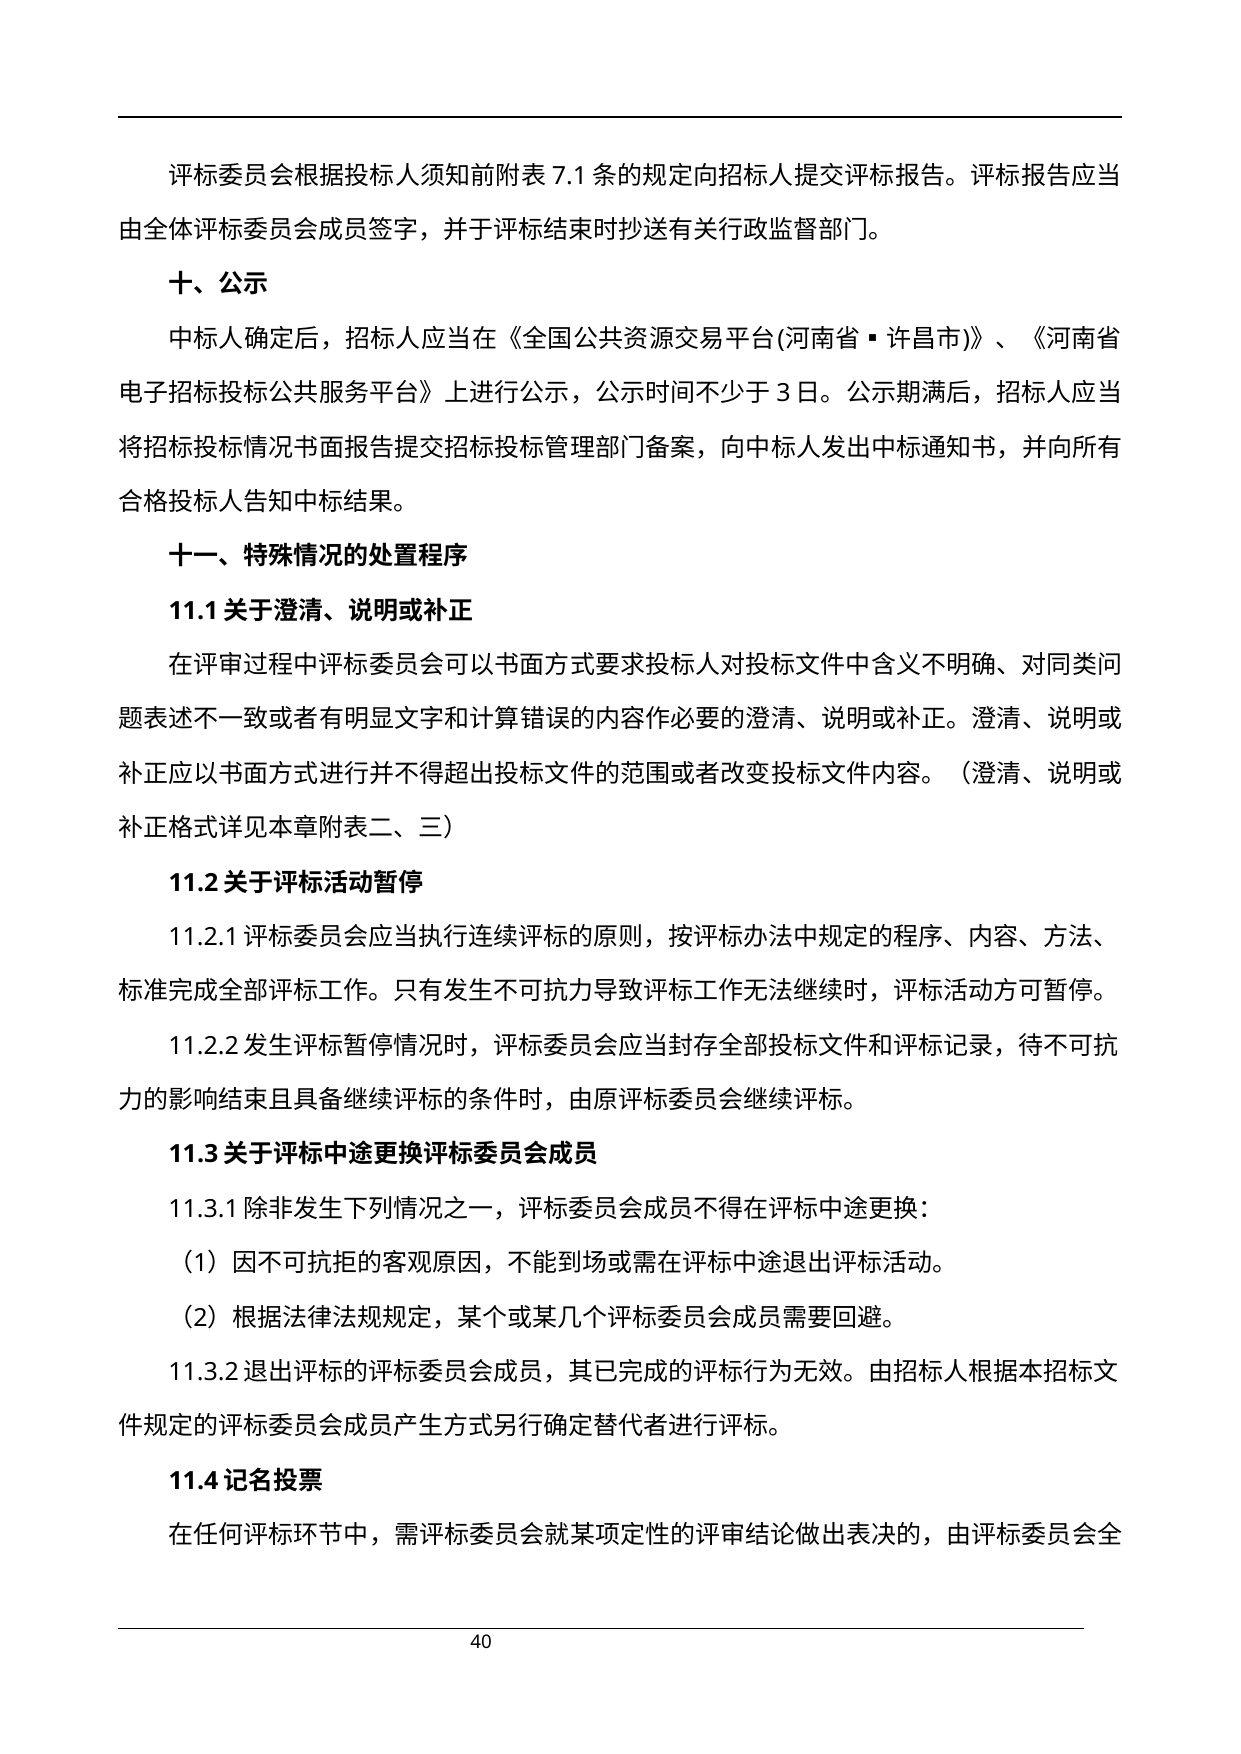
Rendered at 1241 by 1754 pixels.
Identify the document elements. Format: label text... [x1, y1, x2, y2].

text 11.2关于评标活动暂停 [118, 862, 1122, 898]
text 中标人确定后，招标人应当在《全国公共资源交易平台(河南省▪许昌市)》、《河南省电子招标投标公共服务平台》上进行公示，公示时间不少于3日。公示期满后，招标人应当将招标投标情况书面报告提交招标投标管理部门备案，向中标人发出中标通知书，并向所有合格投标人告知中标结果。 [118, 318, 1122, 518]
text 十一、特殊情况的处置程序 [118, 536, 1122, 572]
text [118, 1514, 1122, 1551]
text 11.2.2发生评标暂停情况时，评标委员会应当封存全部投标文件和评标记录，待不可抗力的影响结束且具备继续评标的条件时，由原评标委员会继续评标。 [118, 1025, 1122, 1116]
text 11.3.2退出评标的评标委员会成员，其已完成的评标行为无效。由招标人根据本招标文件规定的评标委员会成员产生方式另行确定替代者进行评标。 [118, 1351, 1122, 1442]
text 11.3关于评标中途更换评标委员会成员 [118, 1134, 1122, 1170]
text （1）因不可抗拒的客观原因，不能到场或需在评标中途退出评标活动。 [118, 1243, 1122, 1279]
text 11.4记名投票 [118, 1460, 1122, 1496]
text 11.1关于澄清、说明或补正 [118, 590, 1122, 626]
text 在评审过程中评标委员会可以书面方式要求投标人对投标文件中含义不明确、对同类问题表述不一致或者有明显文字和计算错误的内容作必要的澄清、说明或补正。澄清、说明或补正应以书面方式进行并不得超出投标文件的范围或者改变投标文件内容。（澄清、说明或补正格式详见本章附表二、三） [118, 644, 1122, 844]
text 评标委员会根据投标人须知前附表7.1条的规定向招标人提交评标报告。评标报告应当由全体评标委员会成员签字，并于评标结束时抄送有关行政监督部门。 [118, 155, 1122, 246]
text 11.3.1除非发生下列情况之一，评标委员会成员不得在评标中途更换： [118, 1188, 1122, 1224]
text 十、公示 [118, 264, 1122, 300]
text 11.2.1评标委员会应当执行连续评标的原则，按评标办法中规定的程序、内容、方法、标准完成全部评标工作。只有发生不可抗力导致评标工作无法继续时，评标活动方可暂停。 [118, 916, 1122, 1007]
text （2）根据法律法规规定，某个或某几个评标委员会成员需要回避。 [118, 1297, 1122, 1333]
